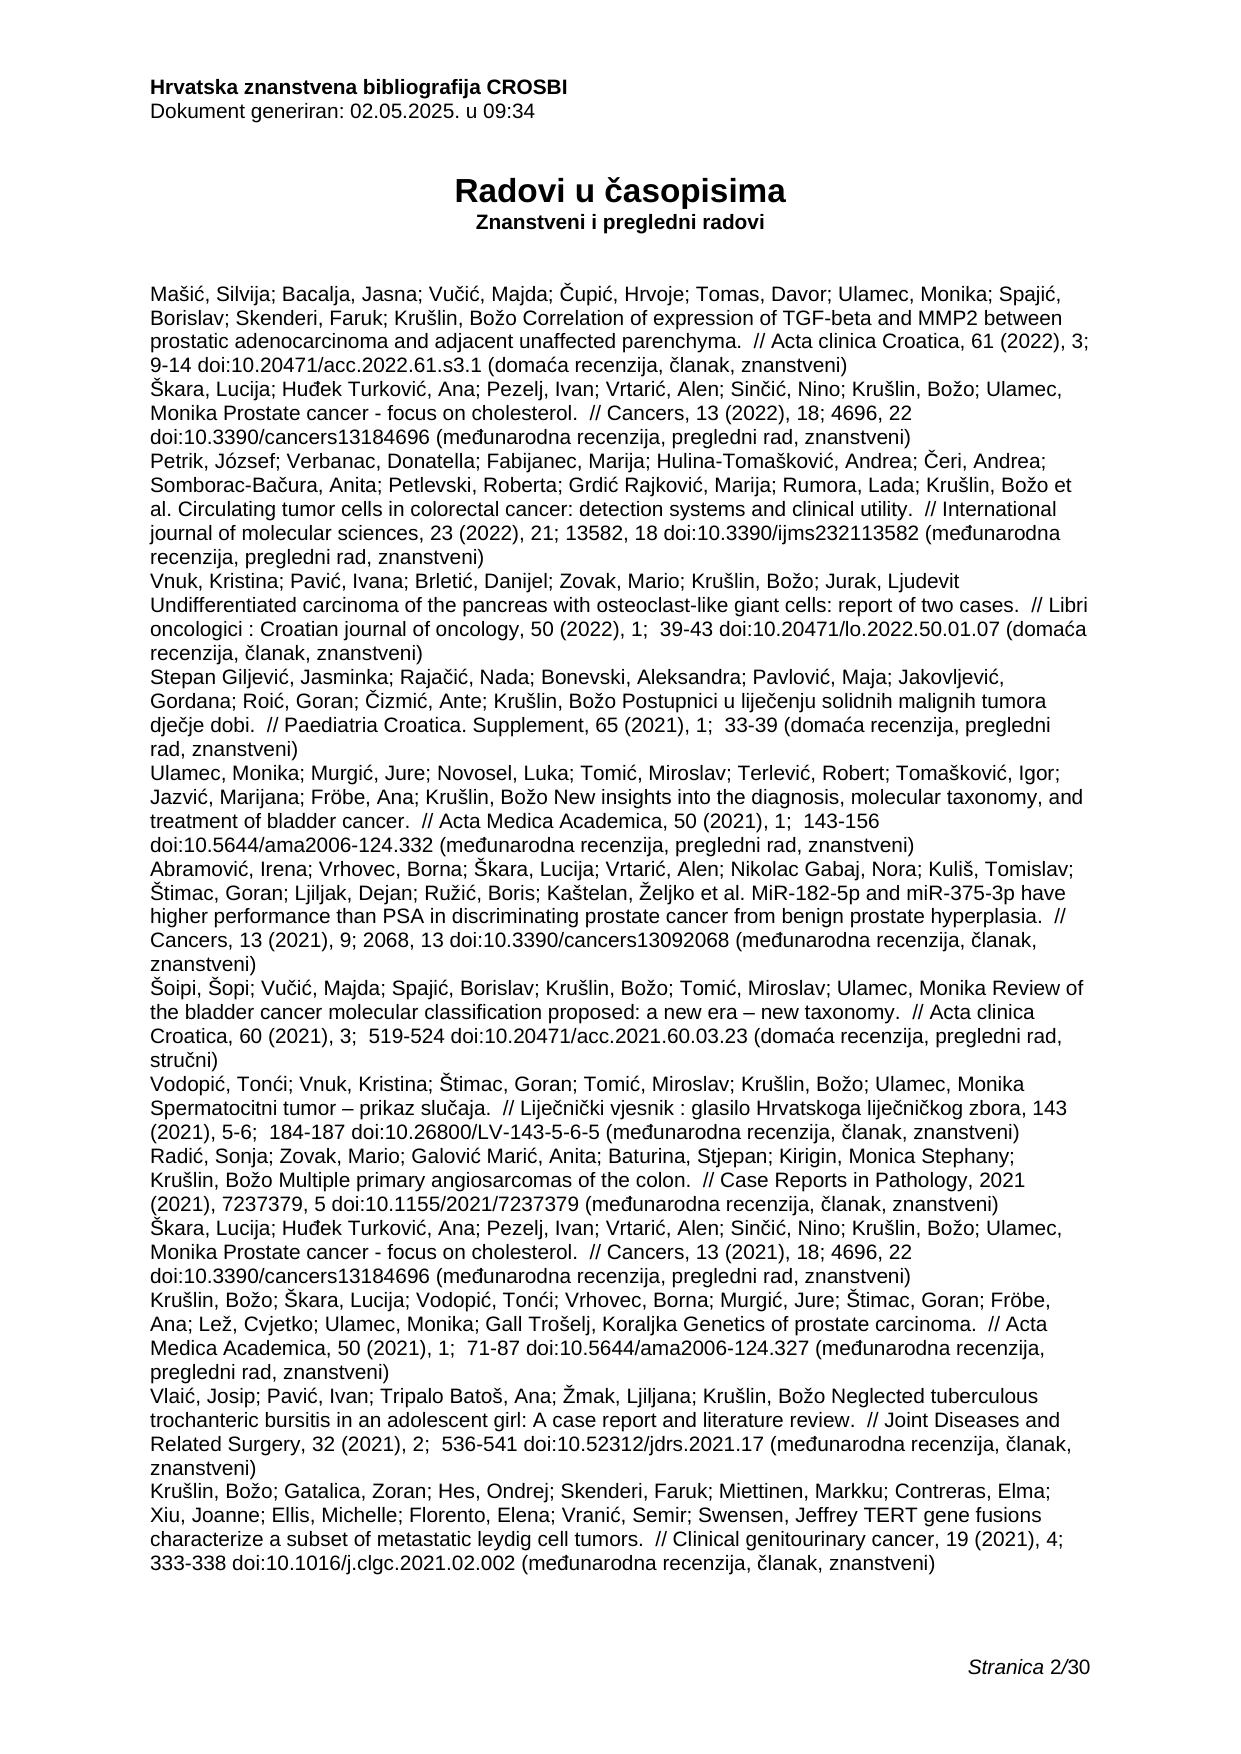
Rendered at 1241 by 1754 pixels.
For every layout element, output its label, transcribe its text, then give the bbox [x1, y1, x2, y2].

text Vlaić, Josip; Pavić, Ivan; Tripalo Batoš, Ana; Žmak, Ljiljana; Krušlin, Božo [150, 1383, 1090, 1479]
text Ulamec, Monika; Murgić, Jure; Novosel, Luka; Tomić, Miroslav; Terlević, Robert; Tomašković, Igor; Jazvić, Marijana; Fröbe, Ana; Krušlin, Božo [150, 761, 1090, 856]
text Vodopić, Tonći; Vnuk, Kristina; Štimac, Goran; Tomić, Miroslav; Krušlin, Božo; Ulamec, Monika [150, 1072, 1090, 1144]
text Radić, Sonja; Zovak, Mario; Galović Marić, Anita; Baturina, Stjepan; Kirigin, Monica Stephany; Krušlin, Božo [150, 1144, 1090, 1216]
text Stepan Giljević, Jasminka; Rajačić, Nada; Bonevski, Aleksandra; Pavlović, Maja; Jakovljević, Gordana; Roić, Goran; Čizmić, Ante; Krušlin, Božo [150, 665, 1090, 761]
text Škara, Lucija; Huđek Turković, Ana; Pezelj, Ivan; Vrtarić, Alen; Sinčić, Nino; Krušlin, Božo; Ulamec, Monika [150, 377, 1090, 449]
text Mašić, Silvija; Bacalja, Jasna; Vučić, Majda; Čupić, Hrvoje; Tomas, Davor; Ulamec, Monika; Spajić, Borislav; Skenderi, Faruk; Krušlin, Božo [150, 281, 1090, 377]
subtitle Radovi u časopisima [150, 171, 1090, 209]
text Petrik, József; Verbanac, Donatella; Fabijanec, Marija; Hulina-Tomašković, Andrea; Čeri, Andrea; Somborac-Bačura, Anita; Petlevski, Roberta; Grdić Rajković, Marija; Rumora, Lada; Krušlin, Božo et al. [150, 449, 1090, 569]
text Krušlin, Božo; Gatalica, Zoran; Hes, Ondrej; Skenderi, Faruk; Miettinen, Markku; Contreras, Elma; Xiu, Joanne; Ellis, Michelle; Florento, Elena; Vranić, Semir; Swensen, Jeffrey [150, 1479, 1090, 1575]
text Abramović, Irena; Vrhovec, Borna; Škara, Lucija; Vrtarić, Alen; Nikolac Gabaj, Nora; Kuliš, Tomislav; Štimac, Goran; Ljiljak, Dejan; Ružić, Boris; Kaštelan, Željko et al. [150, 856, 1090, 976]
text Krušlin, Božo; Škara, Lucija; Vodopić, Tonći; Vrhovec, Borna; Murgić, Jure; Štimac, Goran; Fröbe, Ana; Lež, Cvjetko; Ulamec, Monika; Gall Trošelj, Koraljka [150, 1288, 1090, 1383]
text Šoipi, Šopi; Vučić, Majda; Spajić, Borislav; Krušlin, Božo; Tomić, Miroslav; Ulamec, Monika [150, 976, 1090, 1072]
text Vnuk, Kristina; Pavić, Ivana; Brletić, Danijel; Zovak, Mario; Krušlin, Božo; Jurak, Ljudevit [150, 569, 1090, 665]
subtitle Znanstveni i pregledni radovi [150, 209, 1090, 233]
text Škara, Lucija; Huđek Turković, Ana; Pezelj, Ivan; Vrtarić, Alen; Sinčić, Nino; Krušlin, Božo; Ulamec, Monika [150, 1216, 1090, 1288]
